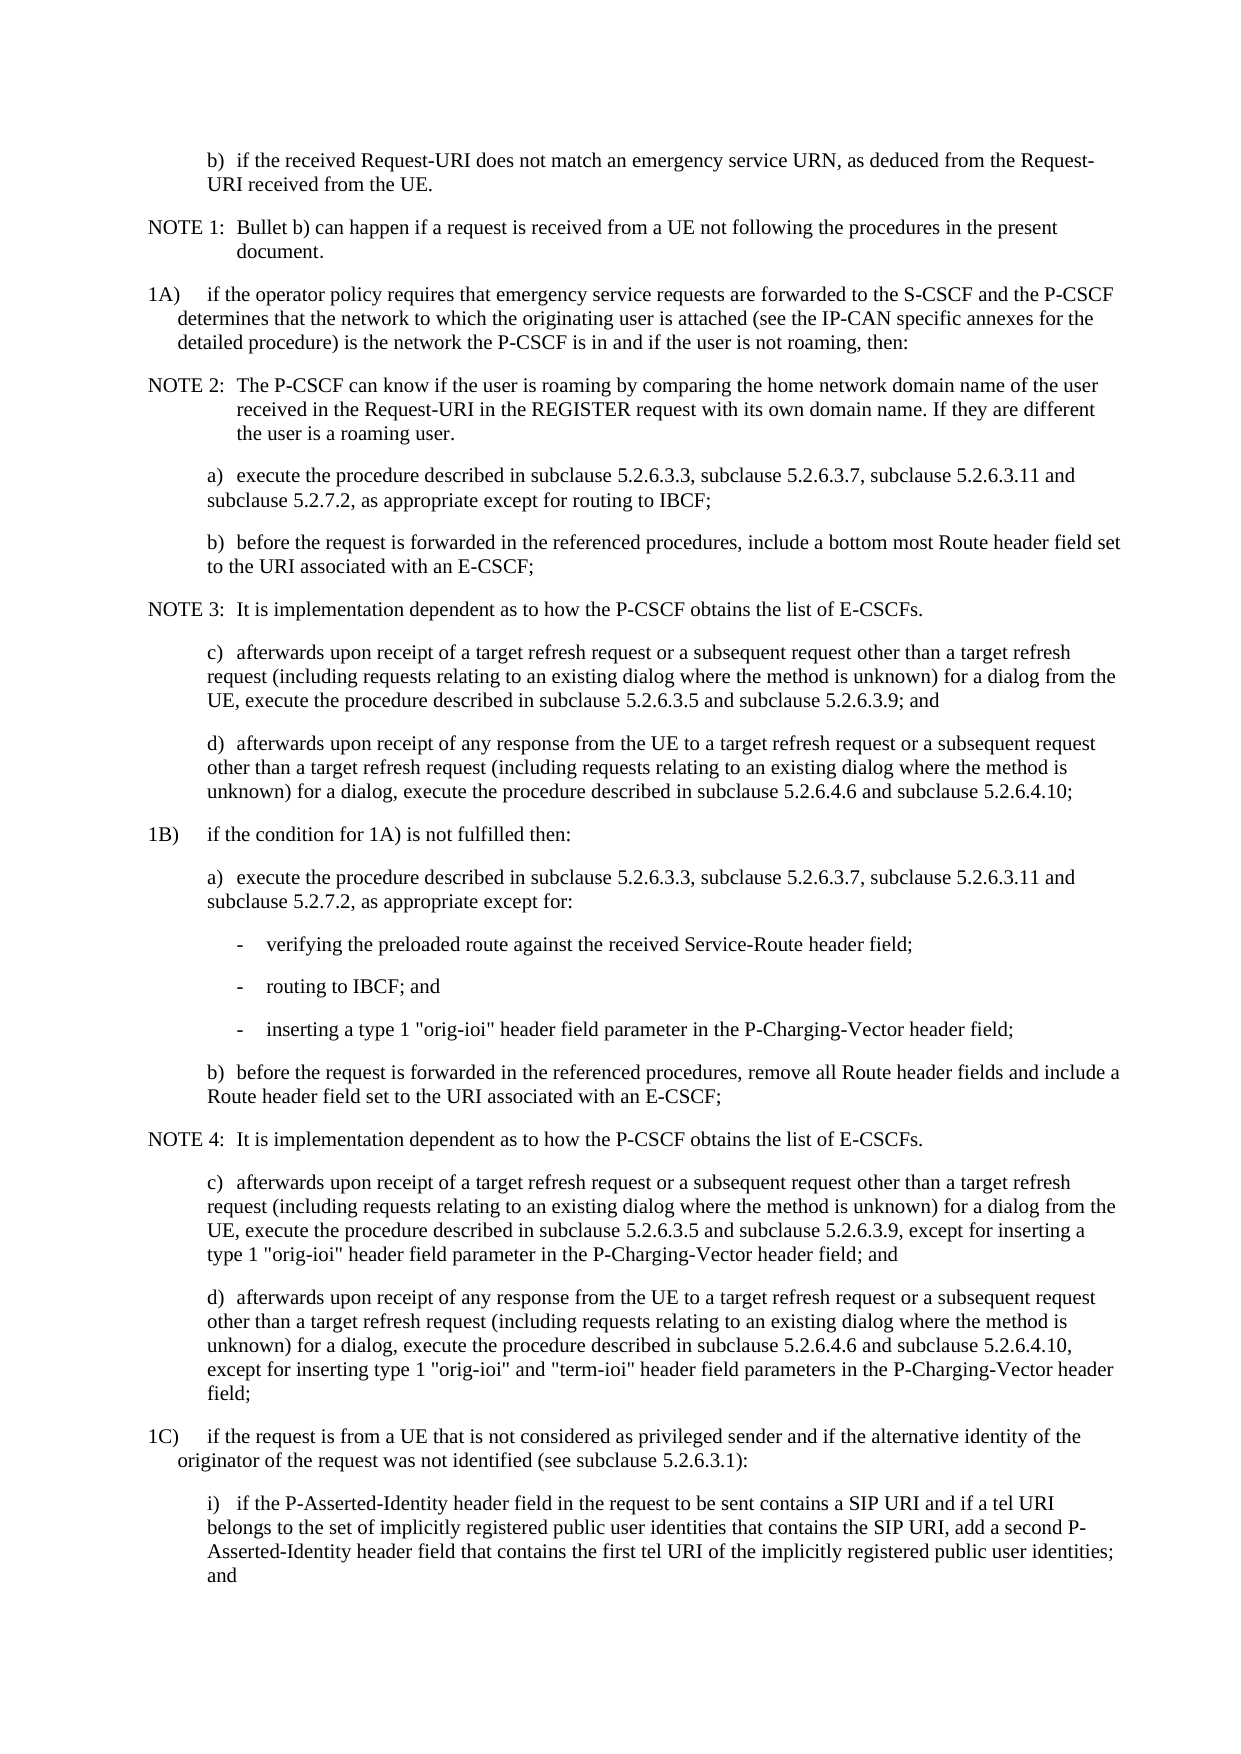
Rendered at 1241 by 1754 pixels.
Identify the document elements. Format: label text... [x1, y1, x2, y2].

text b) if the received Request- does not match an emergency service URN, as deduced from the Request- received from the UE. [207, 148, 1122, 196]
text 1B) if the condition for 1A) is not fulfilled then: [148, 822, 1122, 846]
text - verifying the preloaded route against the received Service-Route header field; [236, 932, 1122, 956]
text d) afterwards upon receipt of any response from the UE to a target refresh request or a subsequent request other than a target refresh request (including requests relating to an existing dialog where the method is unknown) for a dialog, execute the procedure described in subclause 5.2.6.4.6 and subclause 5.2.6.4.10; [207, 731, 1122, 803]
text - routing to IBCF; and [236, 974, 1122, 998]
text d) afterwards upon receipt of any response from the UE to a target refresh request or a subsequent request other than a target refresh request (including requests relating to an existing dialog where the method is unknown) for a dialog, execute the procedure described in subclause 5.2.6.4.6 and subclause 5.2.6.4.10, except for inserting type 1 "orig-ioi" and "term-ioi" header field parameters in the P-Charging-Vector header field; [207, 1285, 1122, 1405]
text c) afterwards upon receipt of a target refresh request or a subsequent request other than a target refresh request (including requests relating to an existing dialog where the method is unknown) for a dialog from the UE, execute the procedure described in subclause 5.2.6.3.5 and subclause 5.2.6.3.9, except for inserting a type 1 "orig-ioi" header field parameter in the P-Charging-Vector header field; and [207, 1170, 1122, 1266]
text a) execute the procedure described in subclause 5.2.6.3.3, subclause 5.2.6.3.7, subclause 5.2.6.3.11 and subclause 5.2.7.2, as appropriate except for routing to IBCF; [207, 463, 1122, 512]
text c) afterwards upon receipt of a target refresh request or a subsequent request other than a target refresh request (including requests relating to an existing dialog where the method is unknown) for a dialog from the UE, execute the procedure described in subclause 5.2.6.3.5 and subclause 5.2.6.3.9; and [207, 640, 1122, 712]
text - inserting a type 1 "orig-ioi" header field parameter in the P-Charging-Vector header field; [236, 1017, 1122, 1041]
text NOTE 2: The P-CSCF can know if the user is roaming by comparing the home network domain name of the user received in the Request- in the REGISTER request with its own domain name. If they are different the user is a roaming user. [148, 372, 1122, 445]
text b) before the request is forwarded in the referenced procedures, remove all Route header fields and include a Route header field set to the associated with an E-CSCF; [207, 1060, 1122, 1108]
text 1C) if the request is from a UE that is not considered as privileged sender and if the alternative identity of the originator of the request was not identified (see subclause 5.2.6.3.1): [148, 1424, 1122, 1472]
text NOTE 4: It is implementation dependent as to how the P-CSCF obtains the list of E-CSCFs. [148, 1127, 1122, 1151]
text b) before the request is forwarded in the referenced procedures, include a bottom most Route header field set to the associated with an E-CSCF; [207, 530, 1122, 578]
text NOTE 3: It is implementation dependent as to how the P-CSCF obtains the list of E-CSCFs. [148, 597, 1122, 621]
text i) if the P-Asserted-Identity header field in the request to be sent contains a SIP and if a tel belongs to the set of implicitly registered public user identities that contains the SIP , add a second P-Asserted-Identity header field that contains the first tel of the implicitly registered public user identities; and [207, 1491, 1122, 1587]
text a) execute the procedure described in subclause 5.2.6.3.3, subclause 5.2.6.3.7, subclause 5.2.6.3.11 and subclause 5.2.7.2, as appropriate except for: [207, 865, 1122, 913]
text NOTE 1: Bullet b) can happen if a request is received from a UE not following the procedures in the present document. [148, 214, 1122, 263]
text 1A) if the operator policy requires that emergency service requests are forwarded to the S-CSCF and the P-CSCF determines that the network to which the originating user is attached (see the IP-CAN specific annexes for the detailed procedure) is the network the P-CSCF is in and if the user is not roaming, then: [148, 282, 1122, 354]
